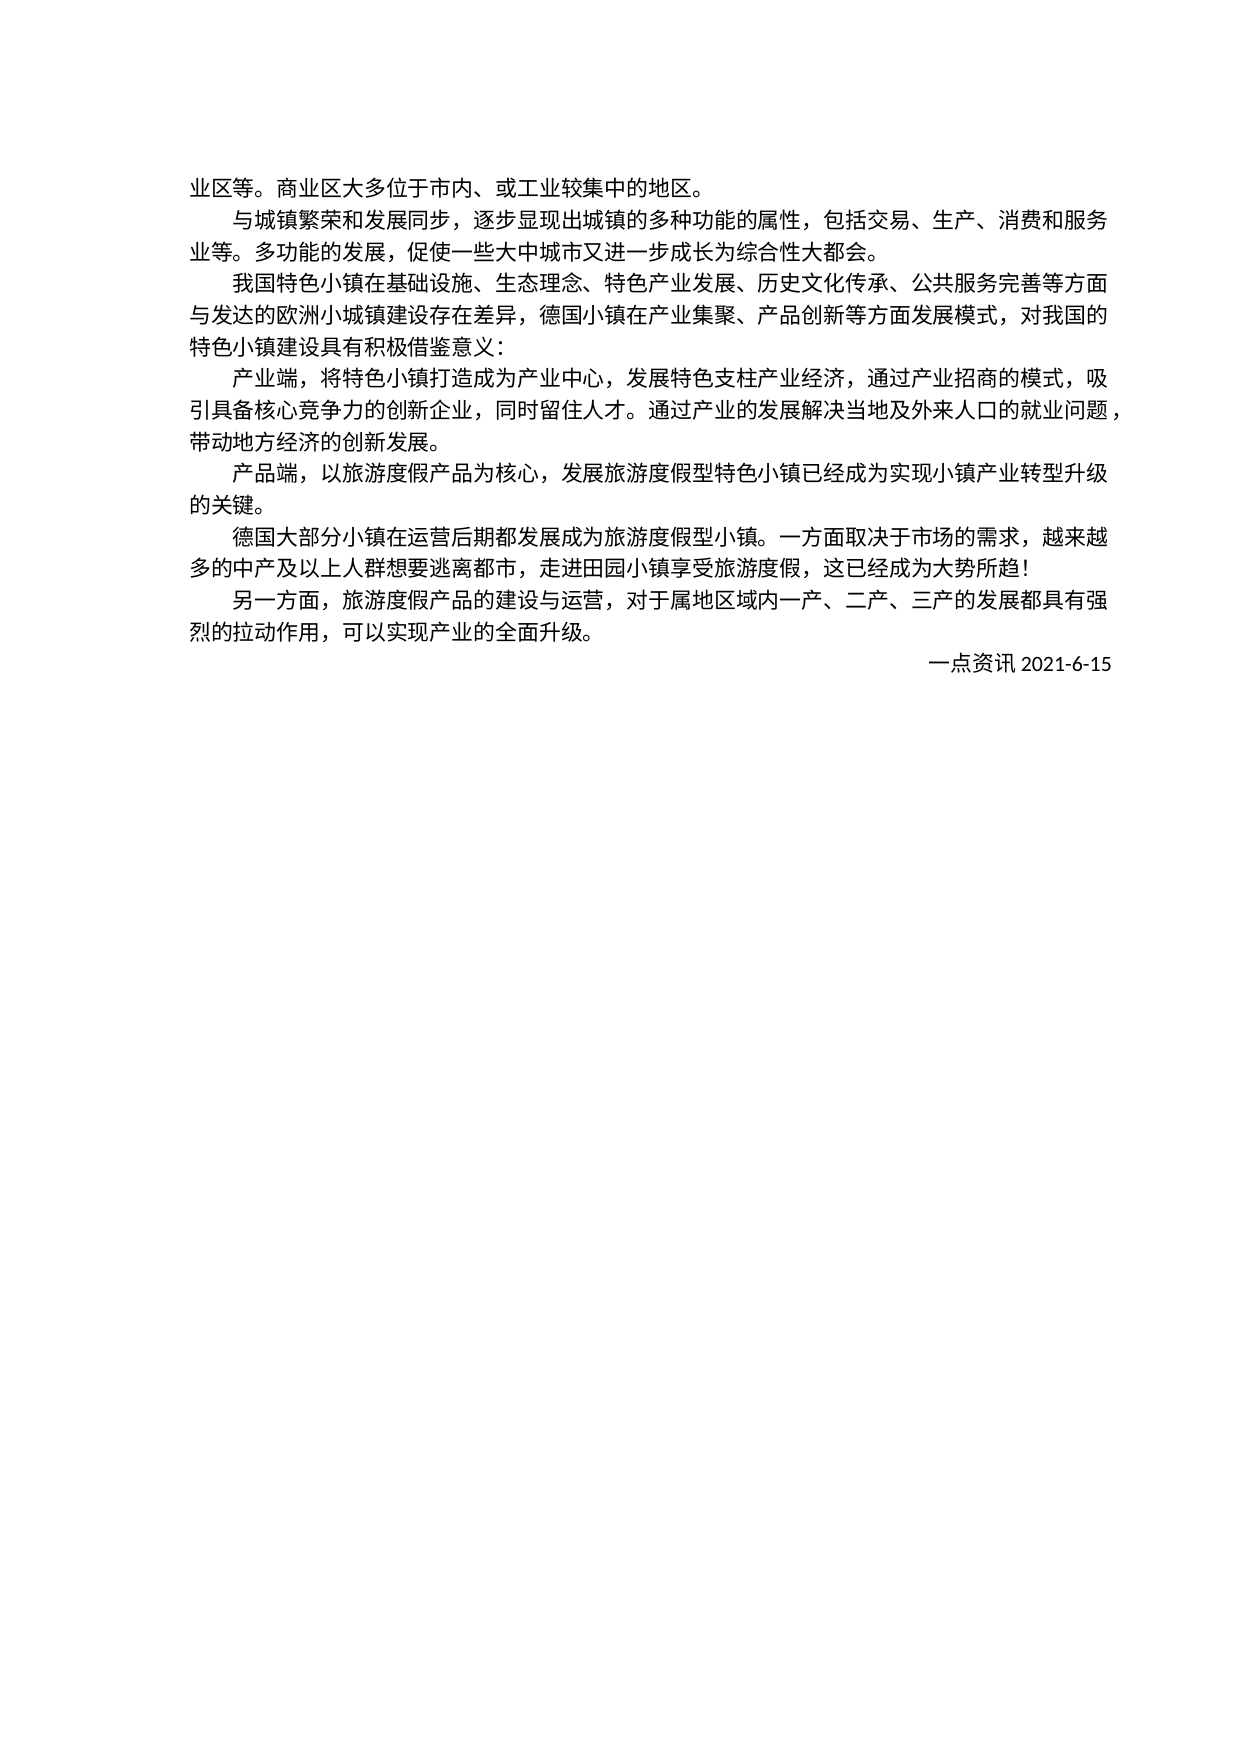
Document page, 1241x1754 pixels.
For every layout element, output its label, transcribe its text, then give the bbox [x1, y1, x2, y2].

text 产业端，将特色小镇打造成为产业中心，发展特色支柱产业经济，通过产业招商的模式，吸引具备核心竞争力的创新企业，同时留住人才。通过产业的发展解决当地及外来人口的就业问题，带动地方经济的创新发展。 [189, 361, 1111, 456]
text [189, 171, 1111, 203]
text 与城镇繁荣和发展同步，逐步显现出城镇的多种功能的属性，包括交易、生产、消费和服务业等。多功能的发展，促使一些大中城市又进一步成长为综合性大都会。 [189, 203, 1111, 266]
text 产品端，以旅游度假产品为核心，发展旅游度假型特色小镇已经成为实现小镇产业转型升级的关键。 [189, 456, 1111, 519]
text 德国大部分小镇在运营后期都发展成为旅游度假型小镇。一方面取决于市场的需求，越来越多的中产及以上人群想要逃离都市，走进田园小镇享受旅游度假，这已经成为大势所趋！ [189, 519, 1111, 583]
text 一点资讯2021-6-15 [189, 646, 1111, 678]
text 我国特色小镇在基础设施、生态理念、特色产业发展、历史文化传承、公共服务完善等方面与发达的欧洲小城镇建设存在差异，德国小镇在产业集聚、产品创新等方面发展模式，对我国的特色小镇建设具有积极借鉴意义： [189, 266, 1111, 361]
text 另一方面，旅游度假产品的建设与运营，对于属地区域内一产、二产、三产的发展都具有强烈的拉动作用，可以实现产业的全面升级。 [189, 583, 1111, 646]
